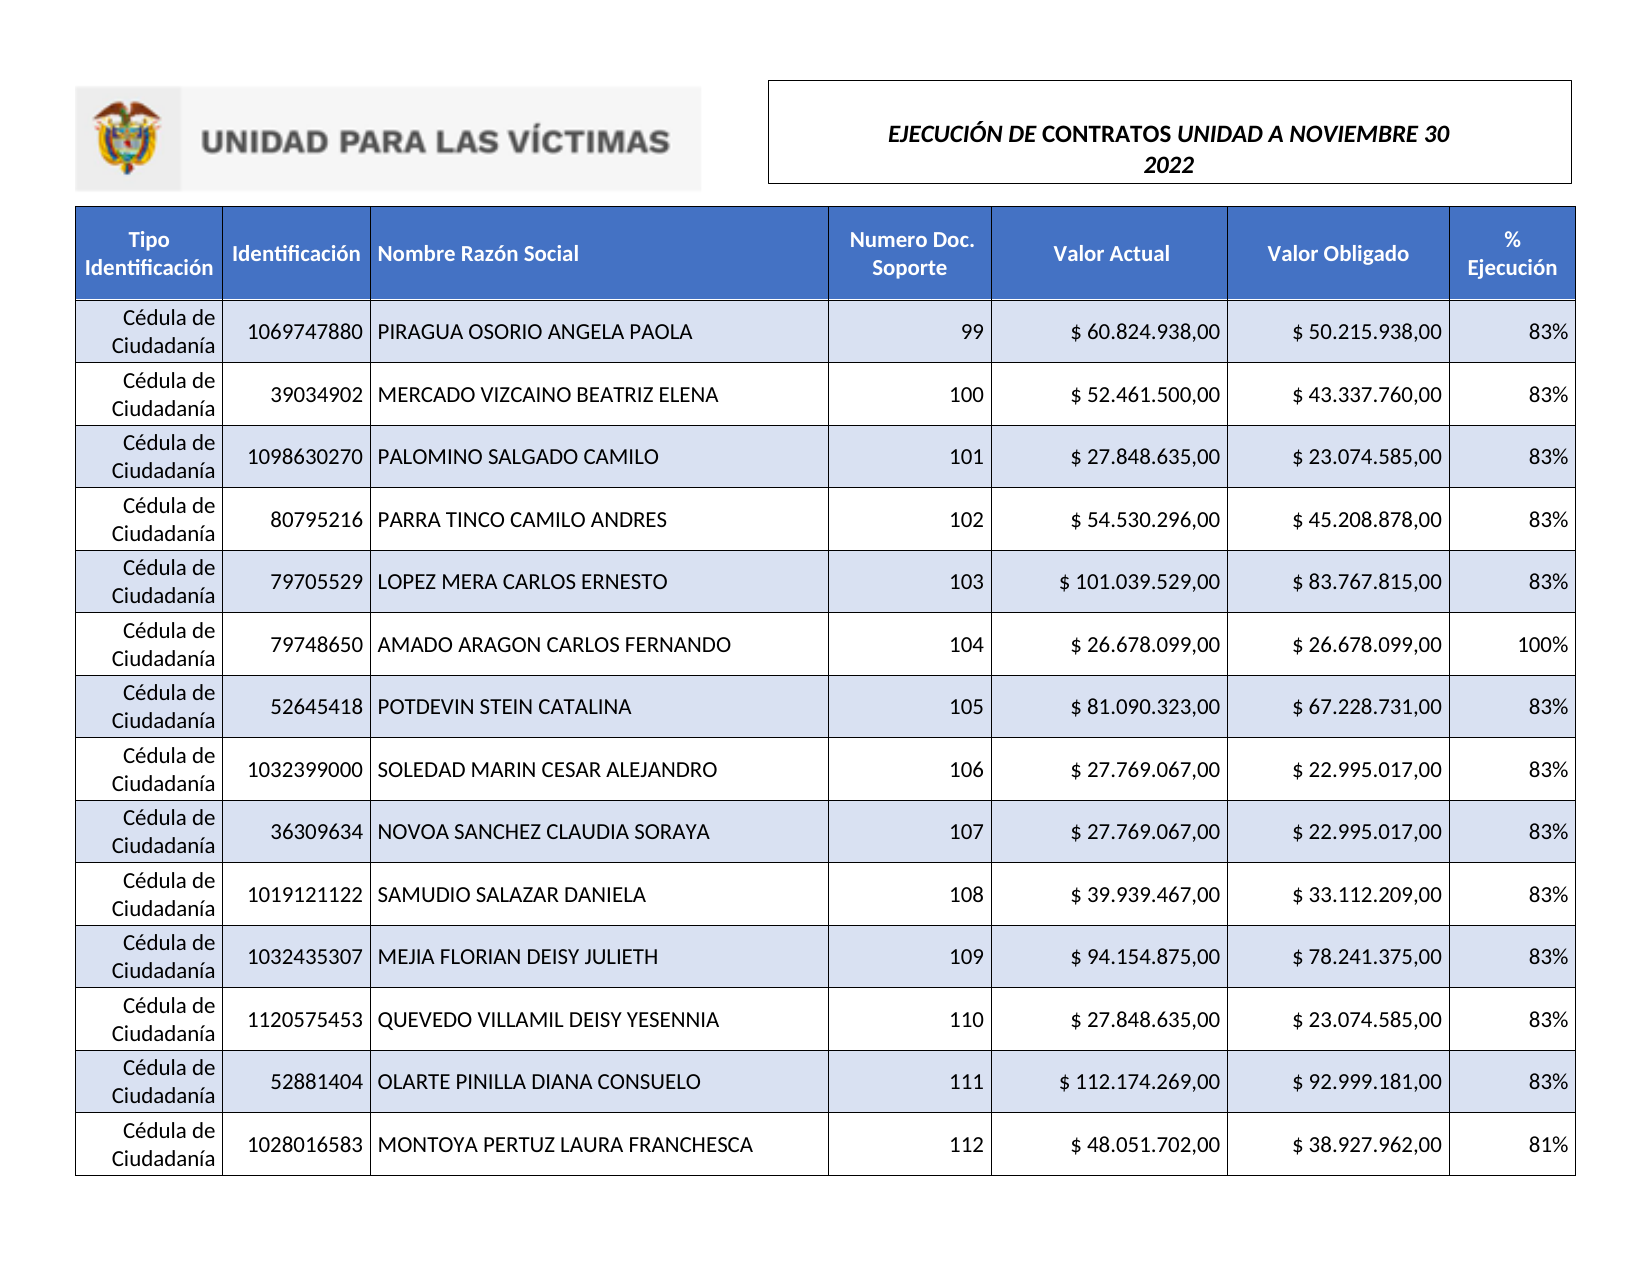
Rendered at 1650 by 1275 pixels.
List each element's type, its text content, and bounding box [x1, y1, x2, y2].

table_cell 1069747880 [223, 301, 370, 362]
table_cell $ 83.767.815,00 [1228, 551, 1449, 612]
table_cell 83% [1450, 551, 1575, 612]
table_cell LOPEZ MERA CARLOS ERNESTO [371, 551, 828, 612]
table_cell 83% [1450, 488, 1575, 549]
table_cell $ 101.039.529,00 [992, 551, 1227, 612]
table_cell $ 23.074.585,00 [1228, 988, 1449, 1049]
table_cell 83% [1450, 1051, 1575, 1112]
table_cell 108 [829, 863, 991, 924]
table_cell 101 [829, 426, 991, 487]
table_cell 83% [1450, 676, 1575, 737]
table_cell 111 [829, 1051, 991, 1112]
table_cell PALOMINO SALGADO CAMILO [371, 426, 828, 487]
table_cell 36309634 [223, 801, 370, 862]
table_cell AMADO ARAGON CARLOS FERNANDO [371, 613, 828, 674]
table_cell $ 22.995.017,00 [1228, 801, 1449, 862]
table_cell $ 81.090.323,00 [992, 676, 1227, 737]
table_cell $ 92.999.181,00 [1228, 1051, 1449, 1112]
table_cell $ 45.208.878,00 [1228, 488, 1449, 549]
table_cell $ 27.848.635,00 [992, 988, 1227, 1049]
table_cell Cédula de Ciudadanía [76, 676, 222, 737]
table_cell 109 [829, 926, 991, 987]
table_cell POTDEVIN STEIN CATALINA [371, 676, 828, 737]
table_cell $ 67.228.731,00 [1228, 676, 1449, 737]
table_cell Cédula de Ciudadanía [76, 551, 222, 612]
table_cell 83% [1450, 738, 1575, 799]
table_cell $ 48.051.702,00 [992, 1113, 1227, 1174]
table_cell Cédula de Ciudadanía [76, 738, 222, 799]
table_header Identificación [223, 207, 370, 299]
table_cell 79748650 [223, 613, 370, 674]
table_cell Cédula de Ciudadanía [76, 426, 222, 487]
table_cell 52645418 [223, 676, 370, 737]
table_cell 83% [1450, 426, 1575, 487]
table_cell $ 39.939.467,00 [992, 863, 1227, 924]
table_cell 83% [1450, 988, 1575, 1049]
table_cell 79705529 [223, 551, 370, 612]
table_cell 1028016583 [223, 1113, 370, 1174]
table_cell Cédula de Ciudadanía [76, 613, 222, 674]
table_cell 110 [829, 988, 991, 1049]
table_header Nombre Razón Social [371, 207, 828, 299]
table_cell 1120575453 [223, 988, 370, 1049]
table_cell 52881404 [223, 1051, 370, 1112]
table_cell $ 22.995.017,00 [1228, 738, 1449, 799]
table_cell 100% [1450, 613, 1575, 674]
table_cell Cédula de Ciudadanía [76, 301, 222, 362]
table_cell SAMUDIO SALAZAR DANIELA [371, 863, 828, 924]
table_cell Cédula de Ciudadanía [76, 801, 222, 862]
table_cell $ 27.769.067,00 [992, 738, 1227, 799]
table_cell 112 [829, 1113, 991, 1174]
table_cell $ 54.530.296,00 [992, 488, 1227, 549]
table_cell PARRA TINCO CAMILO ANDRES [371, 488, 828, 549]
table_cell 83% [1450, 363, 1575, 424]
table_cell 80795216 [223, 488, 370, 549]
table_cell $ 38.927.962,00 [1228, 1113, 1449, 1174]
table_cell Cédula de Ciudadanía [76, 488, 222, 549]
table_header Valor Obligado [1228, 207, 1449, 299]
table_cell 83% [1450, 801, 1575, 862]
table_cell $ 23.074.585,00 [1228, 426, 1449, 487]
table_cell $ 26.678.099,00 [992, 613, 1227, 674]
table_cell Cédula de Ciudadanía [76, 1051, 222, 1112]
table_cell $ 52.461.500,00 [992, 363, 1227, 424]
table_header Valor Actual [992, 207, 1227, 299]
table_cell $ 60.824.938,00 [992, 301, 1227, 362]
table_cell 83% [1450, 926, 1575, 987]
table_cell $ 27.769.067,00 [992, 801, 1227, 862]
table_cell Cédula de Ciudadanía [76, 1113, 222, 1174]
table_cell NOVOA SANCHEZ CLAUDIA SORAYA [371, 801, 828, 862]
table_cell $ 94.154.875,00 [992, 926, 1227, 987]
table_cell OLARTE PINILLA DIANA CONSUELO [371, 1051, 828, 1112]
table_cell 100 [829, 363, 991, 424]
table_cell 1019121122 [223, 863, 370, 924]
table_cell Cédula de Ciudadanía [76, 863, 222, 924]
table_cell $ 33.112.209,00 [1228, 863, 1449, 924]
table_cell $ 78.241.375,00 [1228, 926, 1449, 987]
table_cell 106 [829, 738, 991, 799]
table_cell 99 [829, 301, 991, 362]
table_header % Ejecución [1450, 207, 1575, 299]
table_cell 103 [829, 551, 991, 612]
table_cell Cédula de Ciudadanía [76, 988, 222, 1049]
table_cell MEJIA FLORIAN DEISY JULIETH [371, 926, 828, 987]
table_cell Cédula de Ciudadanía [76, 926, 222, 987]
table_cell QUEVEDO VILLAMIL DEISY YESENNIA [371, 988, 828, 1049]
table_cell Cédula de Ciudadanía [76, 363, 222, 424]
table_cell 83% [1450, 863, 1575, 924]
table_cell 81% [1450, 1113, 1575, 1174]
table_cell MERCADO VIZCAINO BEATRIZ ELENA [371, 363, 828, 424]
table_cell 107 [829, 801, 991, 862]
table_cell 1032435307 [223, 926, 370, 987]
table_cell MONTOYA PERTUZ LAURA FRANCHESCA [371, 1113, 828, 1174]
table_cell 105 [829, 676, 991, 737]
table_header Numero Doc. Soporte [829, 207, 991, 299]
picture [75, 73, 702, 206]
table_cell $ 26.678.099,00 [1228, 613, 1449, 674]
table_cell SOLEDAD MARIN CESAR ALEJANDRO [371, 738, 828, 799]
table_cell 1032399000 [223, 738, 370, 799]
table_cell 104 [829, 613, 991, 674]
table_cell 1098630270 [223, 426, 370, 487]
table_cell 39034902 [223, 363, 370, 424]
table_cell $ 27.848.635,00 [992, 426, 1227, 487]
table_cell $ 112.174.269,00 [992, 1051, 1227, 1112]
table_cell $ 43.337.760,00 [1228, 363, 1449, 424]
table_cell 83% [1450, 301, 1575, 362]
table_cell 102 [829, 488, 991, 549]
table_cell PIRAGUA OSORIO ANGELA PAOLA [371, 301, 828, 362]
table_header Tipo Identificación [76, 207, 222, 299]
table_cell $ 50.215.938,00 [1228, 301, 1449, 362]
